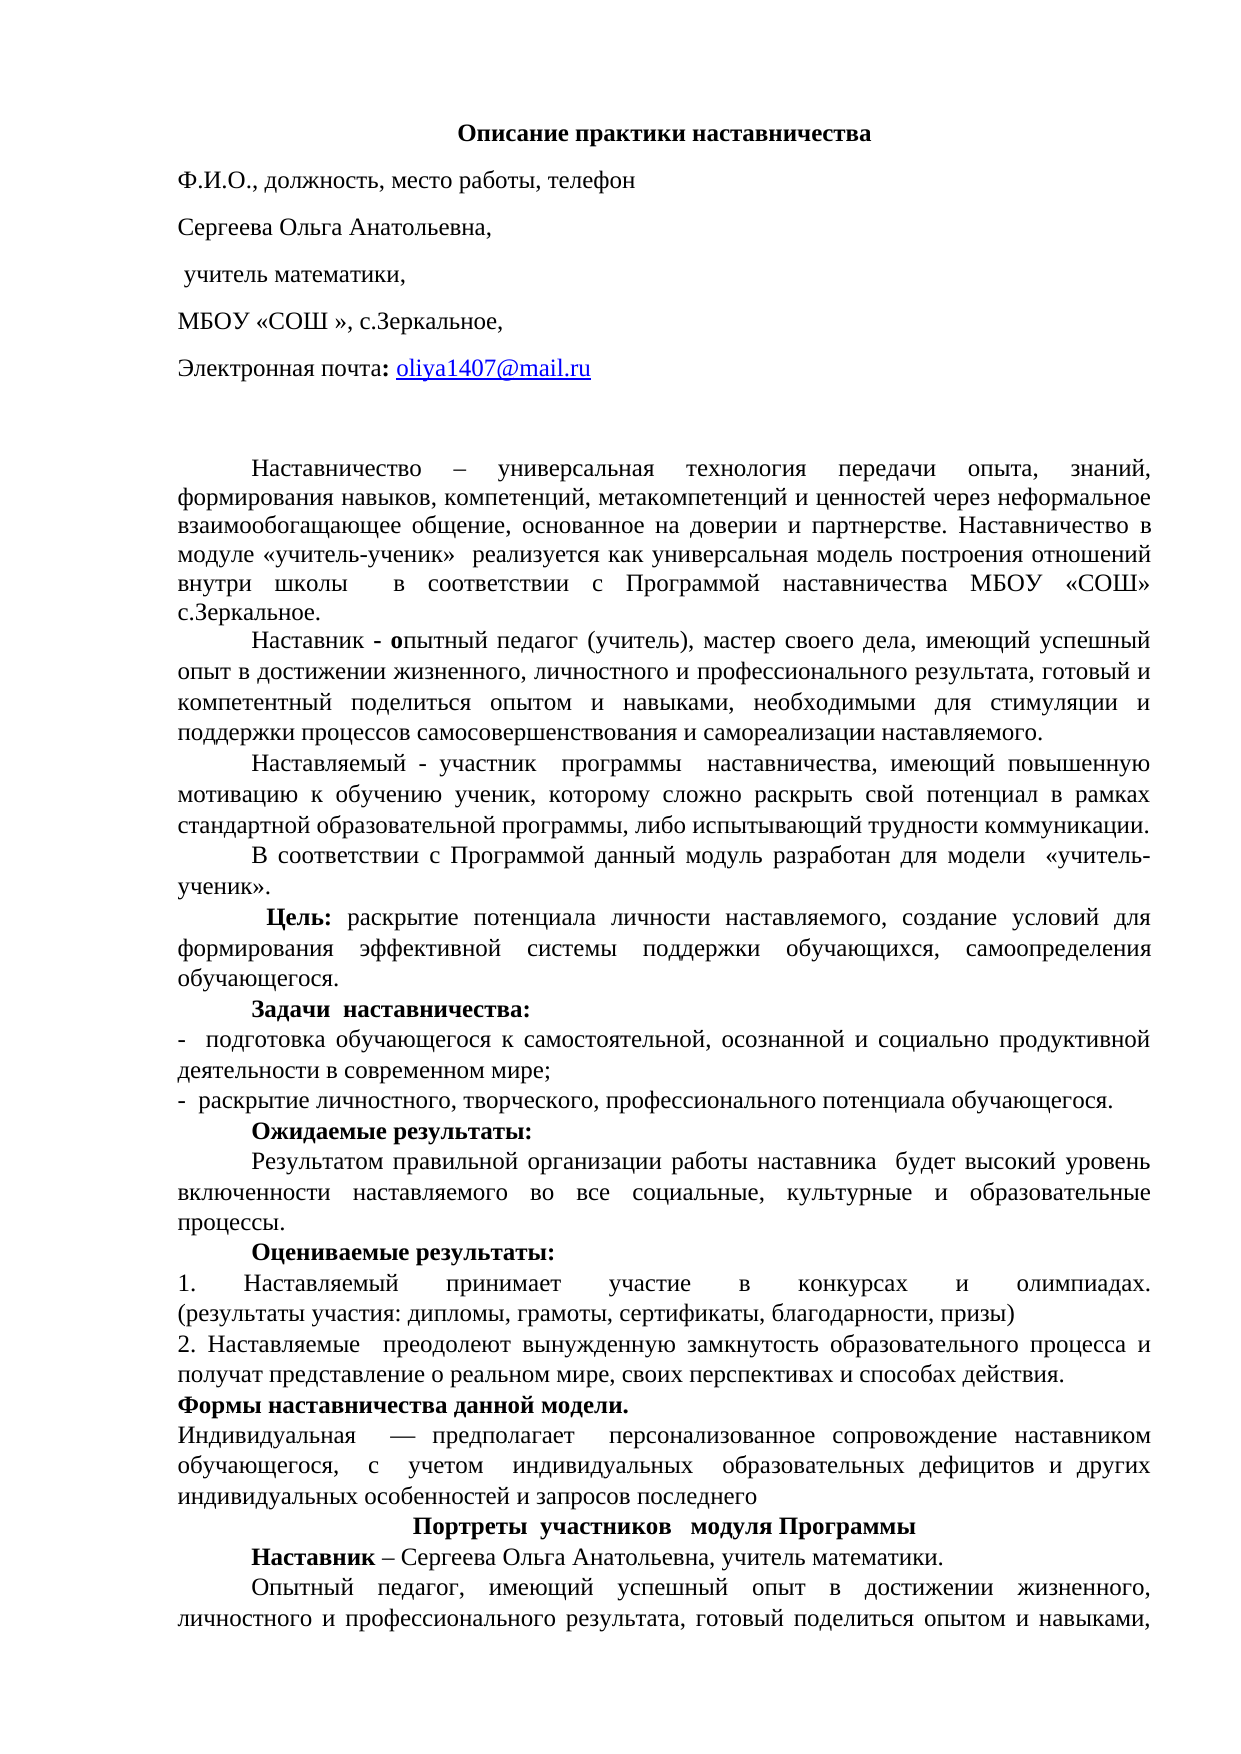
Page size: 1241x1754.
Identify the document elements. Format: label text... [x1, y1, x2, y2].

text Оцениваемые результаты: [177, 1237, 1152, 1266]
text Наставляемый - участник программы наставничества, имеющий повышенную мотивацию к обучению ученик, которому сложно раскрыть свой потенциал в рамках стандартной образовательной программы, либо испытывающий трудности коммуникации. [177, 748, 1152, 838]
text В соответствии с Программой данный модуль разработан для модели «учитель-ученик». [177, 840, 1152, 900]
text Электронная почта: oliya1407@mail.ru [177, 353, 1152, 382]
text Наставник – Сергеева Ольга Анатольевна, учитель математики. [177, 1542, 1152, 1571]
text Ф.И.О., должность, место работы, телефон [177, 165, 1152, 194]
text Цель: раскрытие потенциала личности наставляемого, создание условий для формирования эффективной системы поддержки обучающихся, самоопределения обучающегося. [177, 902, 1152, 992]
text МБОУ «СОШ », с.Зеркальное, [177, 306, 1152, 335]
text Портреты участников модуля Программы [177, 1511, 1152, 1540]
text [177, 1572, 1152, 1631]
text Задачи наставничества: [177, 994, 1152, 1023]
text - подготовка обучающегося к самостоятельной, осознанной и социально продуктивной деятельности в современном мире; [177, 1024, 1152, 1084]
text Сергеева Ольга Анатольевна, [177, 212, 1152, 241]
text Ожидаемые результаты: [177, 1116, 1152, 1144]
text Результатом правильной организации работы наставника будет высокий уровень включенности наставляемого во все социальные, культурные и образовательные процессы. [177, 1146, 1152, 1236]
text Описание практики наставничества [177, 118, 1152, 147]
text - раскрытие личностного, творческого, профессионального потенциала обучающегося. [177, 1085, 1152, 1114]
text Формы наставничества данной модели. [177, 1390, 1152, 1418]
text Индивидуальная — предполагает персонализованное сопровождение наставником обучающегося, с учетом индивидуальных образовательных дефицитов и других индивидуальных особенностей и запросов последнего [177, 1420, 1152, 1510]
text 1. Наставляемый принимает участие в конкурсах и олимпиадах. (результаты участия: дипломы, грамоты, сертификаты, благодарности, призы) [177, 1268, 1152, 1327]
text 2. Наставляемые преодолеют вынужденную замкнутость образовательного процесса и получат представление о реальном мире, своих перспективах и способах действия. [177, 1329, 1152, 1388]
text учитель математики, [177, 259, 1152, 288]
text Наставничество – универсальная технология передачи опыта, знаний, формирования навыков, компетенций, метакомпетенций и ценностей через неформальное взаимообогащающее общение, основанное на доверии и партнерстве. Наставничество в модуле «учитель-ученик» реализуется как универсальная модель построения отношений внутри школы в соответствии с Программой наставничества МБОУ «СОШ» с.Зеркальное. [177, 453, 1152, 625]
text Наставник - опытный педагог (учитель), мастер своего дела, имеющий успешный опыт в достижении жизненного, личностного и профессионального результата, готовый и компетентный поделиться опытом и навыками, необходимыми для стимуляции и поддержки процессов самосовершенствования и самореализации наставляемого. [177, 625, 1152, 746]
